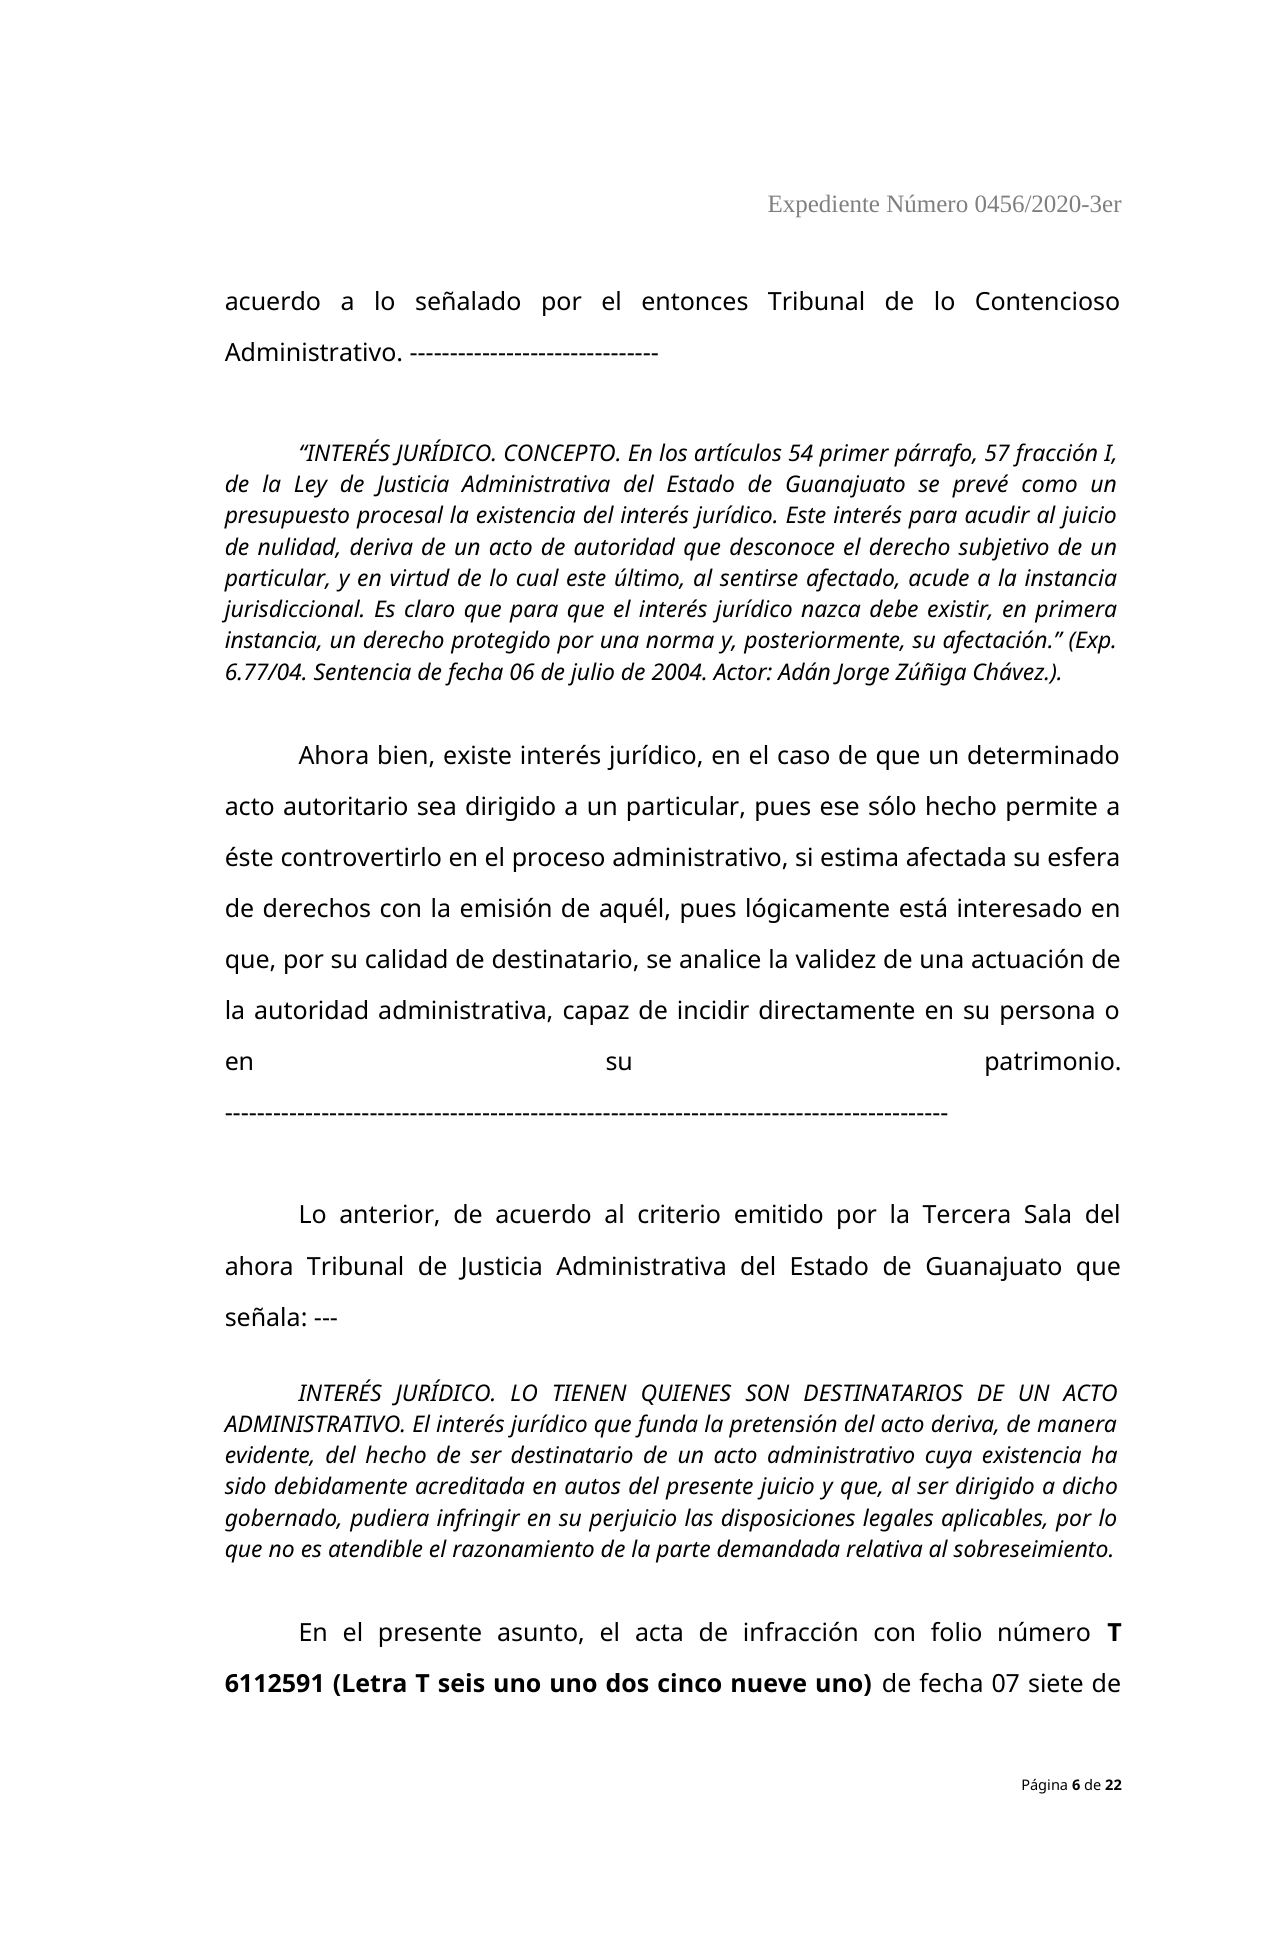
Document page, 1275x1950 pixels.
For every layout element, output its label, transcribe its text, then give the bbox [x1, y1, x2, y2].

text Ahora bien, existe interés jurídico, en el caso de que un determinado acto autoritario sea dirigido a un particular, pues ese sólo hecho permite a éste controvertirlo en el proceso administrativo, si estima afectada su esfera de derechos con la emisión de aquél, pues lógicamente está interesado en que, por su calidad de destinatario, se analice la validez de una actuación de la autoridad administrativa, capaz de incidir directamente en su persona o en su patrimonio. ------------------------------------------------------------------------------------------ [224, 738, 1121, 1129]
text INTERÉS JURÍDICO. LO TIENEN QUIENES SON DESTINATARIOS DE UN ACTO ADMINISTRATIVO. El interés jurídico que funda la pretensión del acto deriva, de manera evidente, del hecho de ser destinatario de un acto administrativo cuya existencia ha sido debidamente acreditada en autos del presente juicio y que, al ser dirigido a dicho gobernado, pudiera infringir en su perjuicio las disposiciones legales aplicables, por lo que no es atendible el razonamiento de la parte demandada relativa al sobreseimiento. [224, 1377, 1121, 1564]
text “INTERÉS JURÍDICO. CONCEPTO. En los artículos 54 primer párrafo, 57 fracción I, de la Ley de Justicia Administrativa del Estado de Guanajuato se prevé como un presupuesto procesal la existencia del interés jurídico. Este interés para acudir al juicio de nulidad, deriva de un acto de autoridad que desconoce el derecho subjetivo de un particular, y en virtud de lo cual este último, al sentirse afectado, acude a la instancia jurisdiccional. Es claro que para que el interés jurídico nazca debe existir, en primera instancia, un derecho protegido por una norma y, posteriormente, su afectación.” (Exp. 6.77/04. Sentencia de fecha 06 de julio de 2004. Actor: Adán Jorge Zúñiga Chávez.). [224, 437, 1121, 687]
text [224, 1615, 1121, 1700]
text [224, 283, 1121, 369]
text Lo anterior, de acuerdo al criterio emitido por la Tercera Sala del ahora Tribunal de Justicia Administrativa del Estado de Guanajuato que señala: --- [224, 1197, 1121, 1333]
